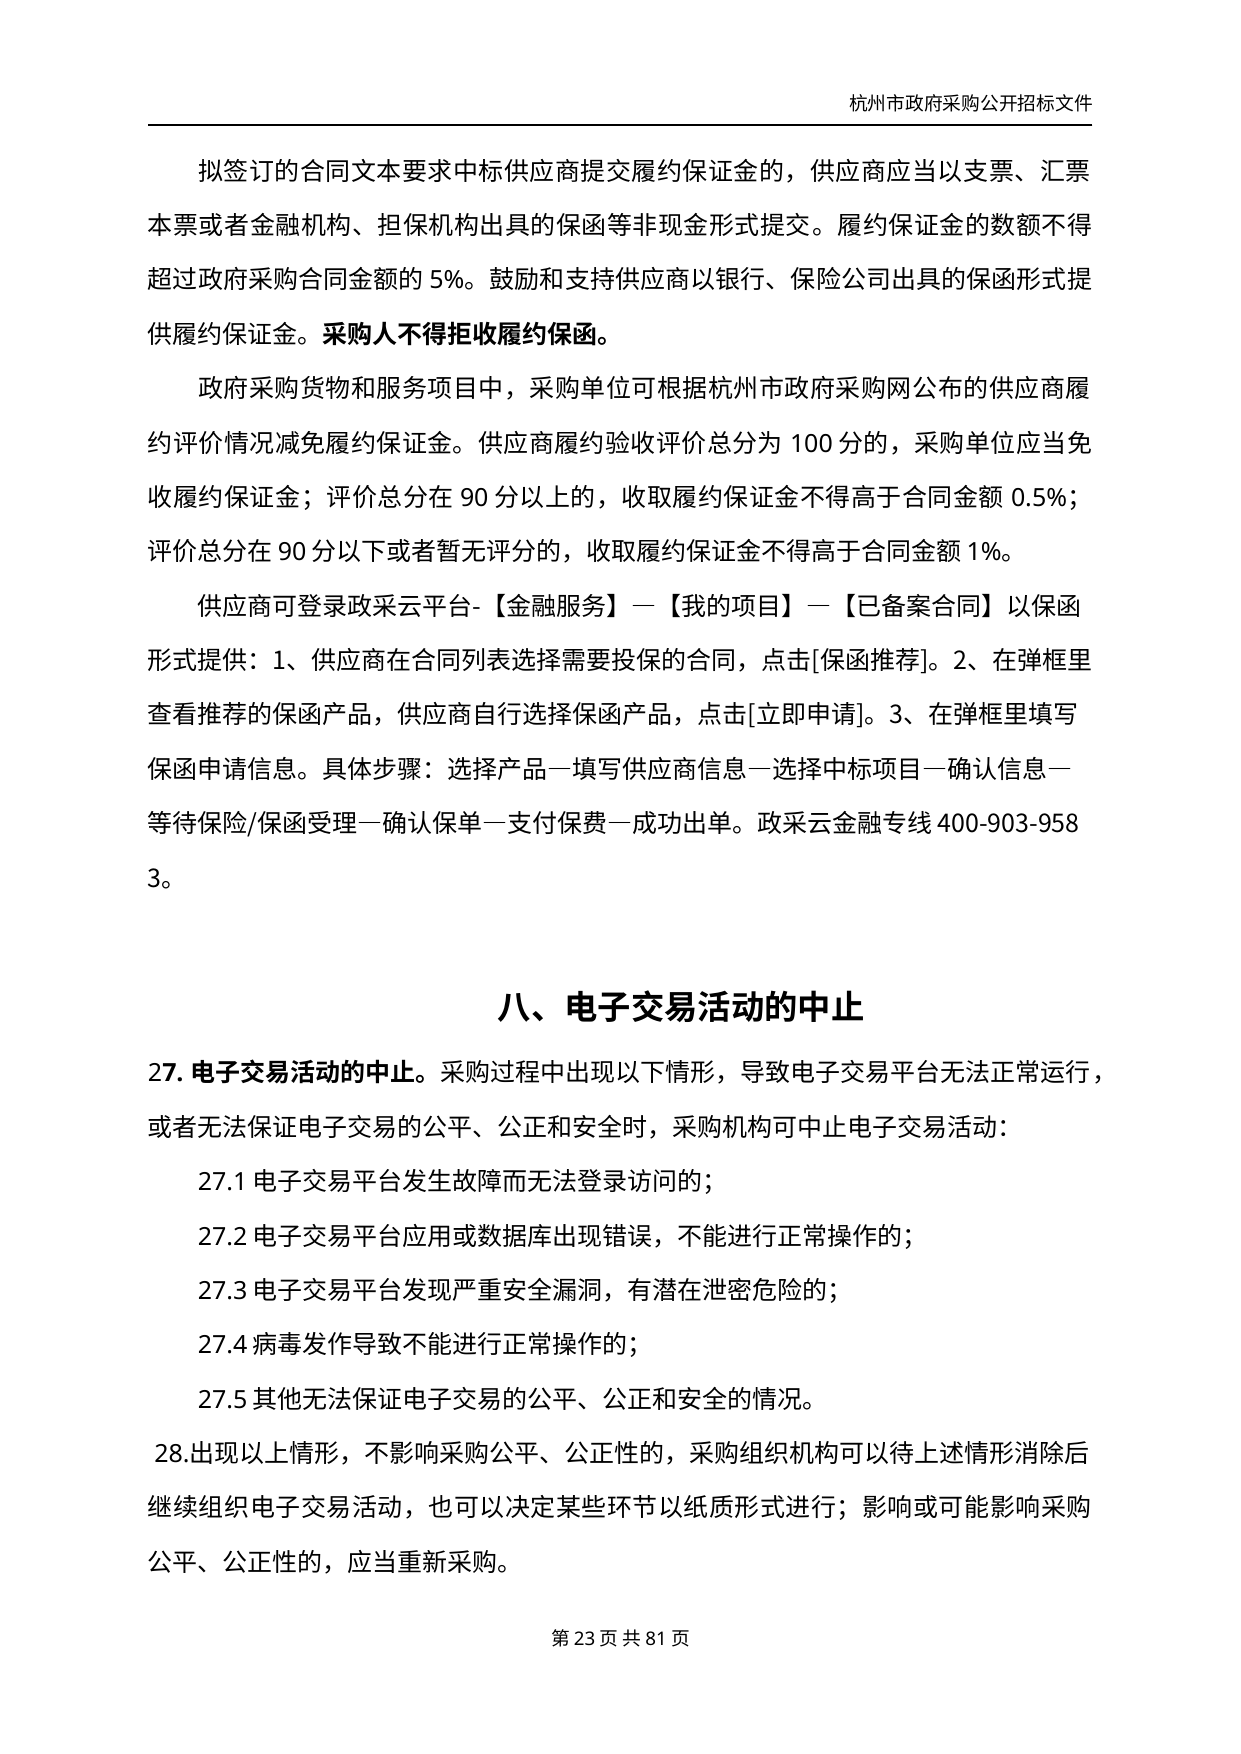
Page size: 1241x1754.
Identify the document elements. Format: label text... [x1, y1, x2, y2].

text 27.4病毒发作导致不能进行正常操作的； [148, 1325, 1092, 1361]
text 27.2电子交易平台应用或数据库出现错误，不能进行正常操作的； [148, 1216, 1092, 1252]
text 拟签订的合同文本要求中标供应商提交履约保证金的，供应商应当以支票、汇票、本票或者金融机构、担保机构出具的保函等非现金形式提交。履约保证金的数额不得超过政府采购合同金额的5%。鼓励和支持供应商以银行、保险公司出具的保函形式提供履约保证金。采购人不得拒收履约保函。 [148, 151, 1092, 351]
text 27.3电子交易平台发现严重安全漏洞，有潜在泄密危险的； [148, 1270, 1092, 1307]
text 27. 电子交易活动的中止。采购过程中出现以下情形，导致电子交易平台无法正常运行，或者无法保证电子交易的公平、公正和安全时，采购机构可中止电子交易活动： [148, 1053, 1092, 1143]
text 政府采购货物和服务项目中，采购单位可根据杭州市政府采购网公布的供应商履约评价情况减免履约保证金。供应商履约验收评价总分为100分的，采购单位应当免收履约保证金；评价总分在90分以上的，收取履约保证金不得高于合同金额0.5%；评价总分在90分以下或者暂无评分的，收取履约保证金不得高于合同金额1%。 [148, 369, 1092, 568]
text 28.出现以上情形，不影响采购公平、公正性的，采购组织机构可以待上述情形消除后继续组织电子交易活动，也可以决定某些环节以纸质形式进行；影响或可能影响采购公平、公正性的，应当重新采购。 [148, 1433, 1092, 1578]
text 27.5其他无法保证电子交易的公平、公正和安全的情况。 [148, 1379, 1092, 1415]
text 八、电子交易活动的中止 [148, 981, 1092, 1029]
text 27.1电子交易平台发生故障而无法登录访问的； [148, 1162, 1092, 1198]
subtitle 供应商可登录政采云平台-【金融服务】—【我的项目】—【已备案合同】以保函形式提供：1、供应商在合同列表选择需要投保的合同，点击[保函推荐]。2、在弹框里查看推荐的保函产品，供应商自行选择保函产品，点击[立即申请]。3、在弹框里填写保函申请信息。具体步骤：选择产品—填写供应商信息—选择中标项目—确认信息—等待保险/保函受理—确认保单—支付保费—成功出单。政采云金融专线400-903-9583。 [148, 586, 1092, 894]
